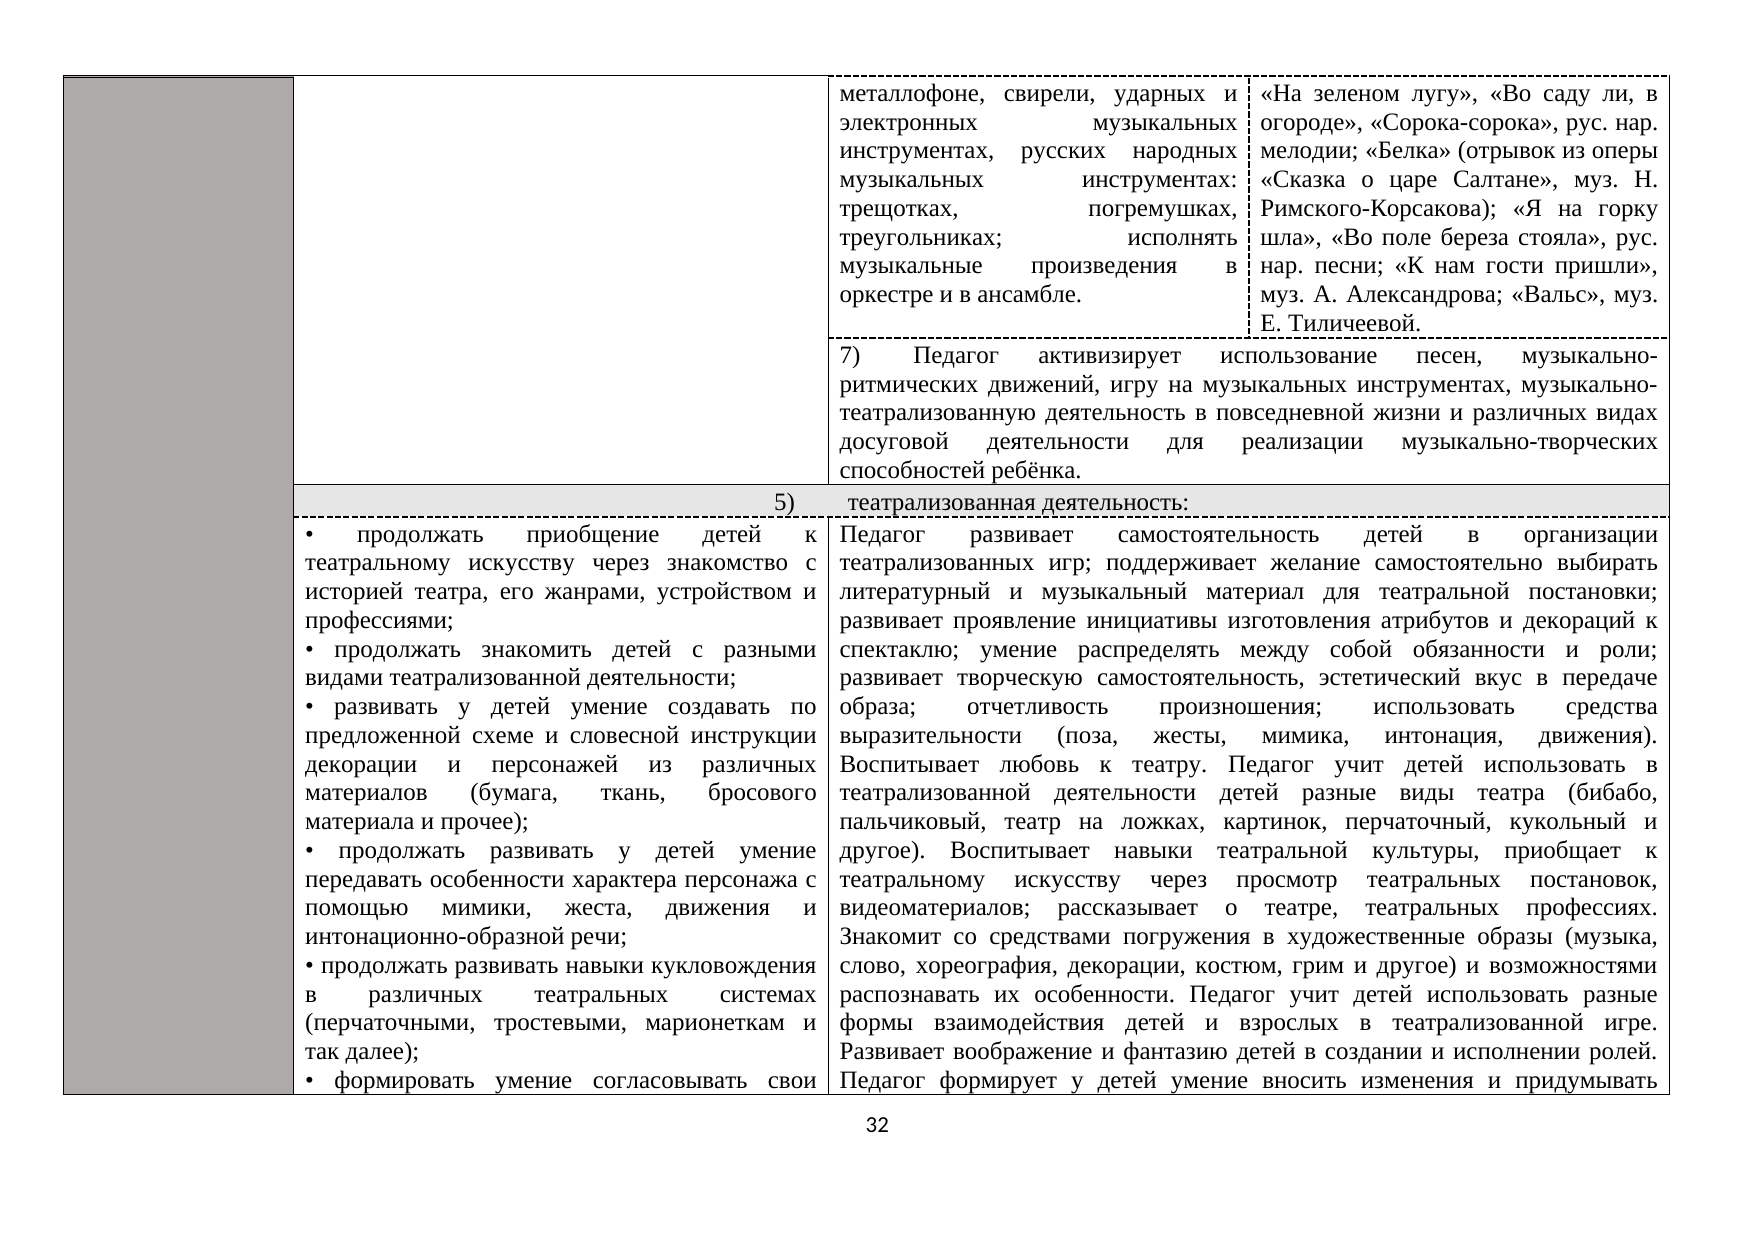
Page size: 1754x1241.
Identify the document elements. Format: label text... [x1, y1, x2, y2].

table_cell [828, 75, 1249, 337]
table_cell 5) театрализованная деятельность: [294, 485, 1669, 516]
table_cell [294, 516, 828, 1094]
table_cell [1249, 75, 1669, 337]
table_cell 7) Педагог активизирует использование песен, музыкально-ритмических движений, игру на музыкальных инструментах, музыкально-театрализованную деятельность в повседневной жизни и различных видах досуговой деятельности для реализации музыкально-творческих способностей ребёнка. [829, 337, 1669, 484]
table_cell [829, 516, 1669, 1094]
